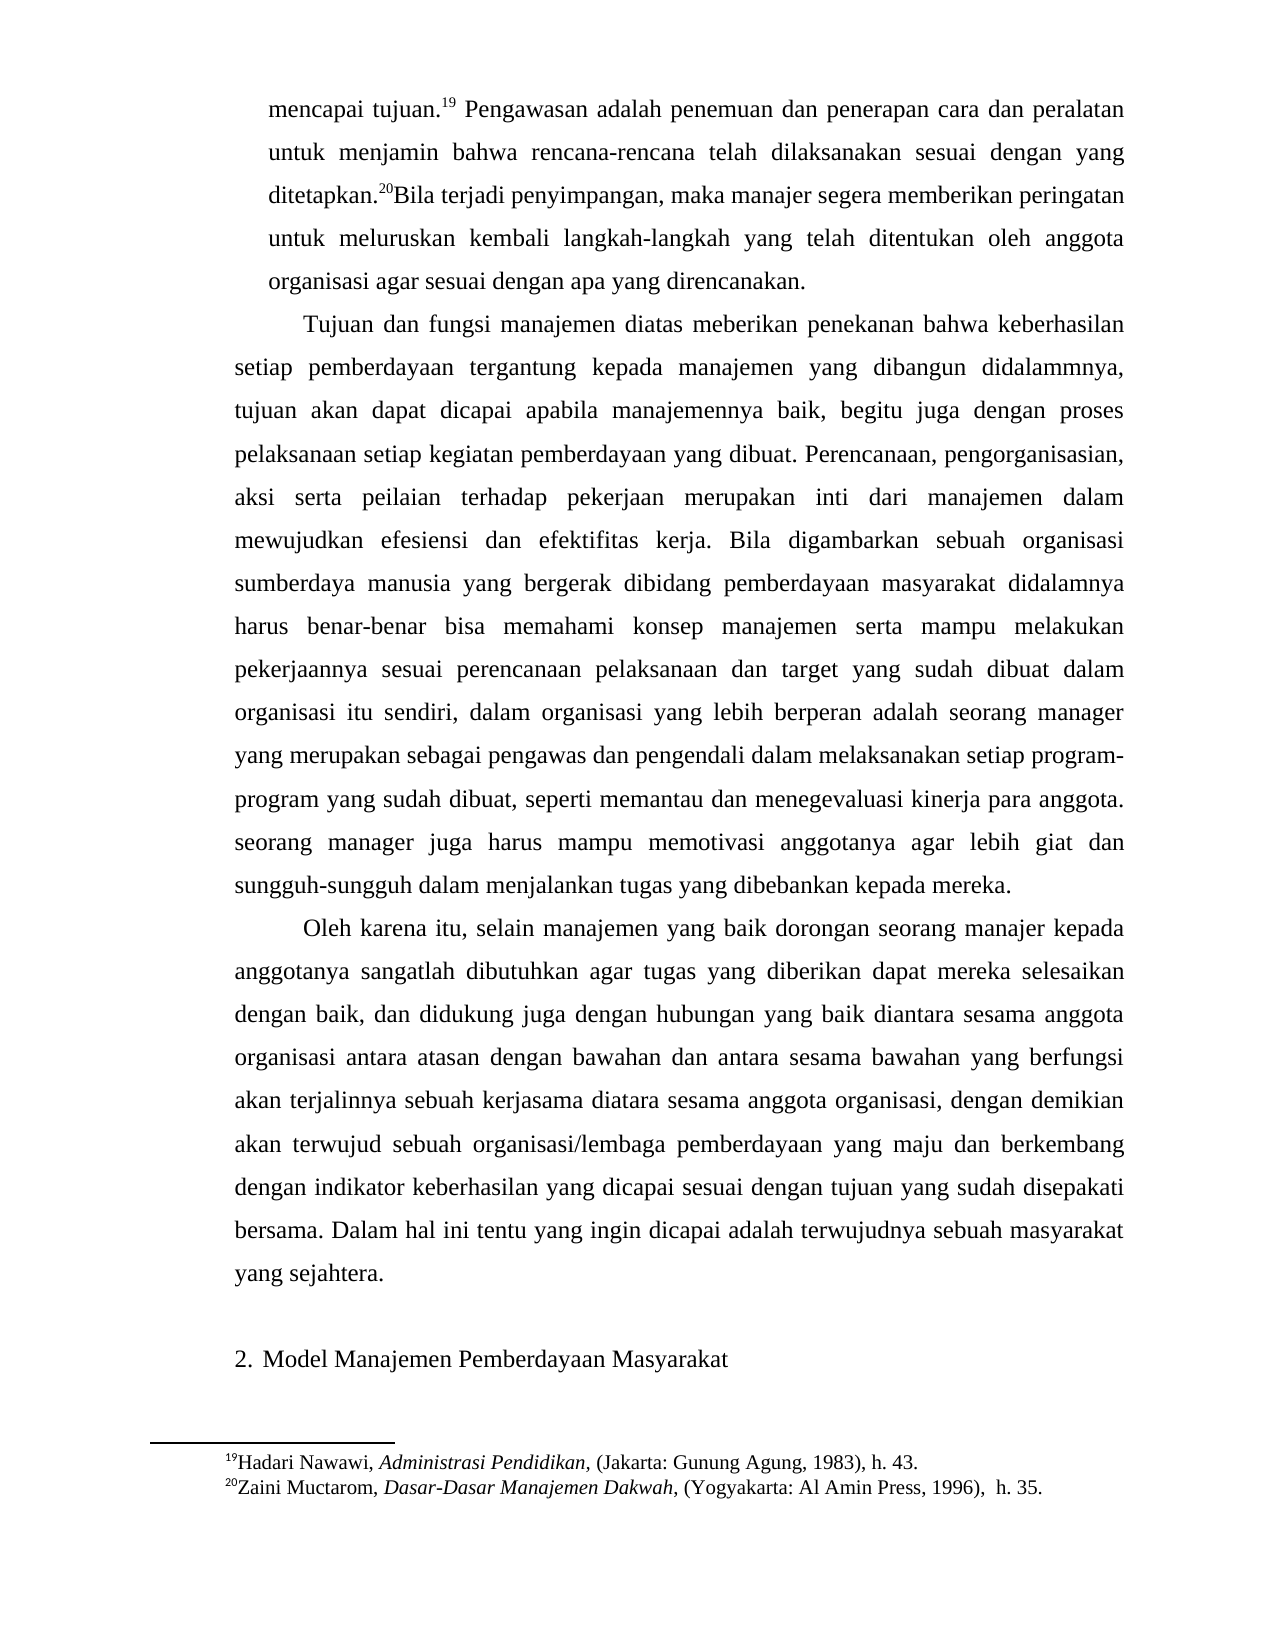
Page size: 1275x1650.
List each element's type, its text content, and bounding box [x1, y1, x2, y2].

list Tujuan dan fungsi manajemen diatas meberikan penekanan bahwa keberhasilan setiap pemberdayaan tergantung kepada manajemen yang dibangun didalammnya, tujuan akan dapat dicapai apabila manajemennya baik, begitu juga dengan proses pelaksanaan setiap kegiatan pemberdayaan yang dibuat. Perencanaan, pengorganisasian, aksi serta peilaian terhadap pekerjaan merupakan inti dari manajemen dalam mewujudkan efesiensi dan efektifitas kerja. Bila digambarkan sebuah organisasi sumberdaya manusia yang bergerak dibidang pemberdayaan masyarakat didalamnya harus benar-benar bisa memahami konsep manajemen serta mampu melakukan pekerjaannya sesuai perencanaan pelaksanaan dan target yang sudah dibuat dalam organisasi itu sendiri, dalam organisasi yang lebih berperan adalah seorang manager yang merupakan sebagai pengawas dan pengendali dalam melaksanakan setiap program-program yang sudah dibuat, seperti memantau dan menegevaluasi kinerja para anggota. seorang manager juga harus mampu memotivasi anggotanya agar lebih giat dan sungguh-sungguh dalam menjalankan tugas yang dibebankan kepada mereka. [234, 309, 1125, 899]
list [268, 94, 1125, 295]
list Oleh karena itu, selain manajemen yang baik dorongan seorang manajer kepada anggotanya sangatlah dibutuhkan agar tugas yang diberikan dapat mereka selesaikan dengan baik, dan didukung juga dengan hubungan yang baik diantara sesama anggota organisasi antara atasan dengan bawahan dan antara sesama bawahan yang berfungsi akan terjalinnya sebuah kerjasama diatara sesama anggota organisasi, dengan demikian akan terwujud sebuah organisasi/lembaga pemberdayaan yang maju dan berkembang dengan indikator keberhasilan yang dicapai sesuai dengan tujuan yang sudah disepakati bersama. Dalam hal ini tentu yang ingin dicapai adalah terwujudnya sebuah masyarakat yang sejahtera. [234, 913, 1125, 1287]
list Model Manajemen Pemberdayaan Masyarakat [234, 1344, 1125, 1373]
